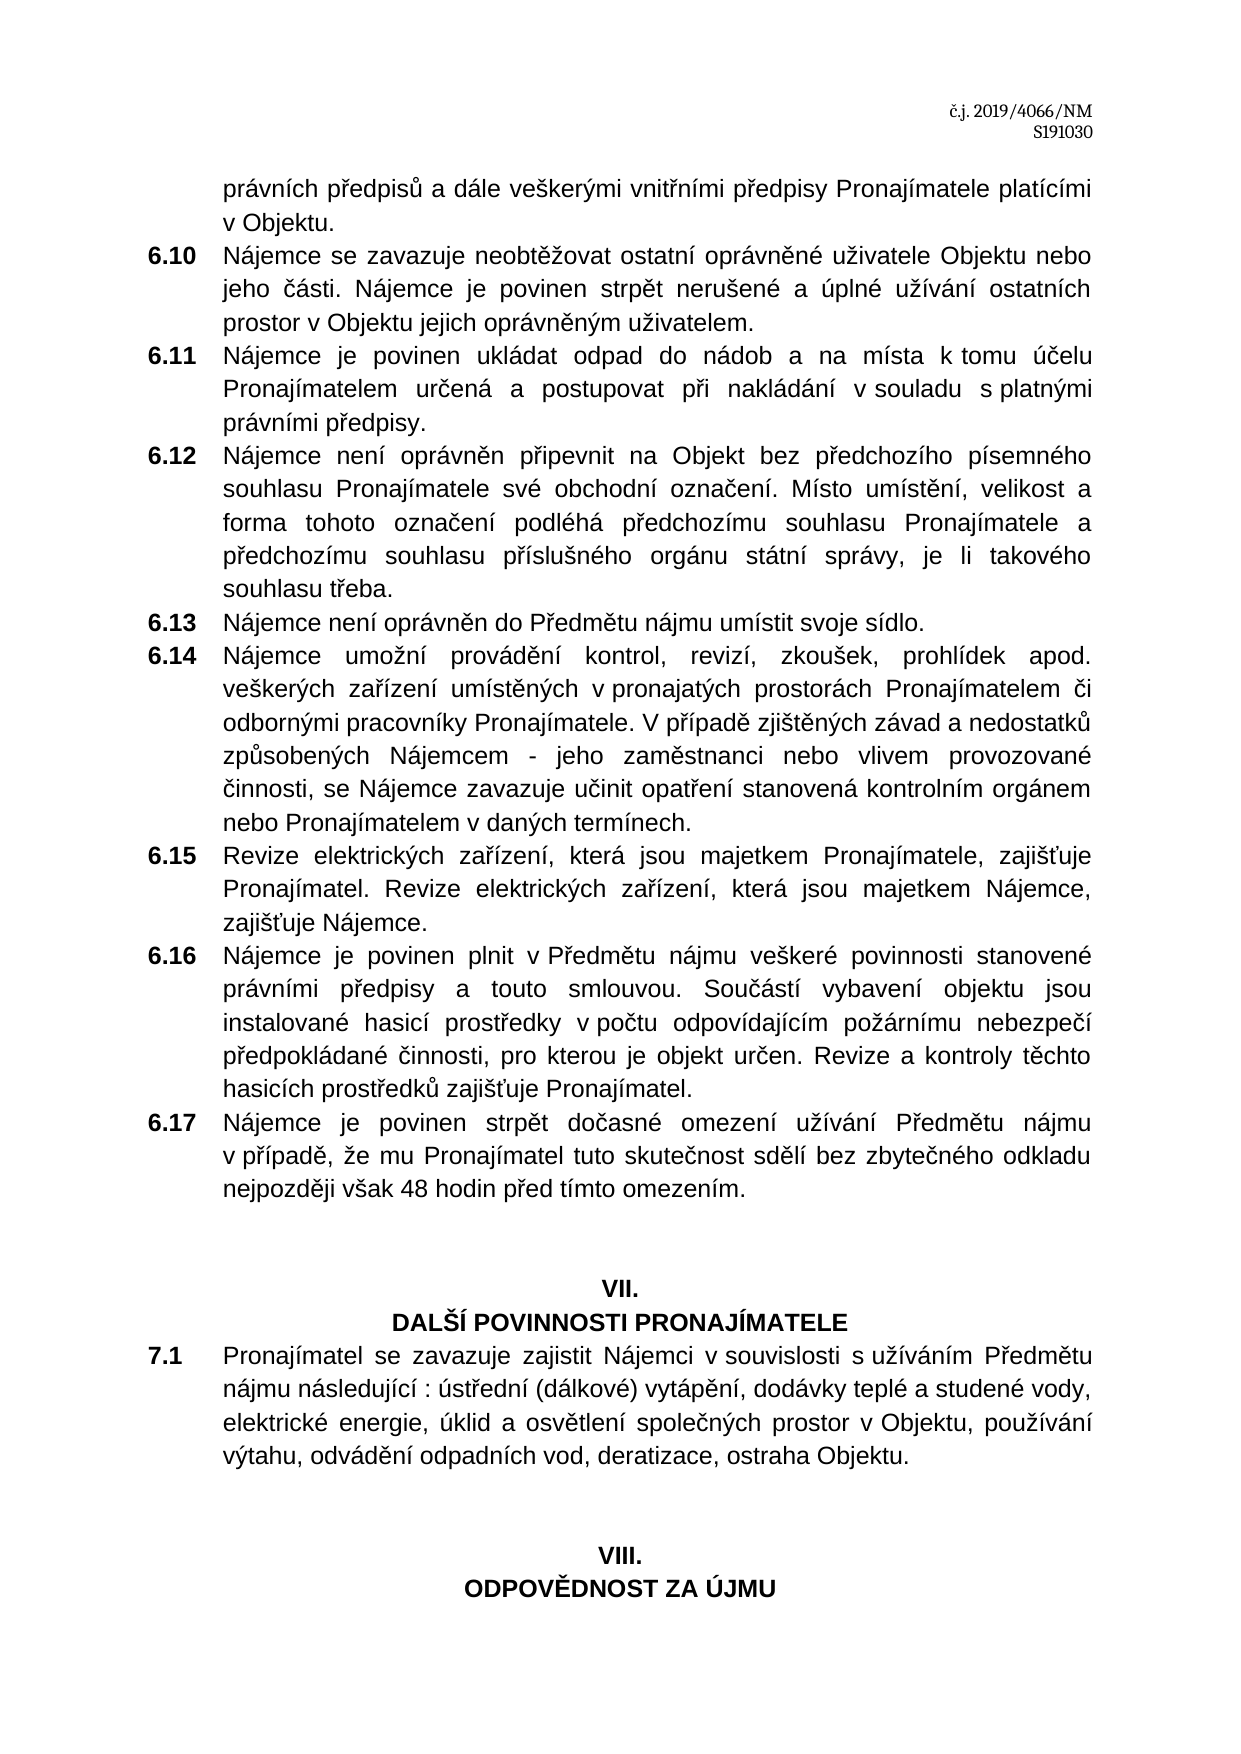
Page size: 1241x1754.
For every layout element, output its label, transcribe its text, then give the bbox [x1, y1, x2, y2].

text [148, 169, 1093, 236]
text 6.12 Nájemce není oprávněn připevnit na Objekt bez předchozího písemného souhlasu Pronajímatele své obchodní označení. Místo umístění, velikost a forma tohoto označení podléhá předchozímu souhlasu Pronajímatele a předchozímu souhlasu příslušného orgánu státní správy, je li takového souhlasu třeba. [148, 436, 1093, 603]
text 6.13 Nájemce není oprávněn do Předmětu nájmu umístit svoje sídlo. [148, 603, 1093, 636]
text 6.11 Nájemce je povinen ukládat odpad do nádob a na místa k tomu účelu Pronajímatelem určená a postupovat při nakládání v souladu s platnými právními předpisy. [148, 336, 1093, 436]
text VIII. [148, 1536, 1093, 1569]
text 6.16 Nájemce je povinen plnit v Předmětu nájmu veškeré povinnosti stanovené právními předpisy a touto smlouvou. Součástí vybavení objektu jsou instalované hasicí prostředky v počtu odpovídajícím požárnímu nebezpečí předpokládané činnosti, pro kterou je objekt určen. Revize a kontroly těchto hasicích prostředků zajišťuje Pronajímatel. [148, 936, 1093, 1103]
text VII. [148, 1269, 1093, 1303]
text ODPOVĚDNOST ZA ÚJMU [148, 1569, 1093, 1603]
text 7.1 Pronajímatel se zavazuje zajistit Nájemci v souvislosti s užíváním Předmětu nájmu následující : ústřední (dálkové) vytápění, dodávky teplé a studené vody, elektrické energie, úklid a osvětlení společných prostor v Objektu, používání výtahu, odvádění odpadních vod, deratizace, ostraha Objektu. [148, 1336, 1093, 1469]
text 6.15 Revize elektrických zařízení, která jsou majetkem Pronajímatele, zajišťuje Pronajímatel. Revize elektrických zařízení, která jsou majetkem Nájemce, zajišťuje Nájemce. [148, 836, 1093, 936]
text 6.17 Nájemce je povinen strpět dočasné omezení užívání Předmětu nájmu v případě, že mu Pronajímatel tuto skutečnost sdělí bez zbytečného odkladu nejpozději však 48 hodin před tímto omezením. [148, 1103, 1093, 1203]
text DALŠÍ POVINNOSTI PRONAJÍMATELE [148, 1303, 1093, 1336]
text 6.10 Nájemce se zavazuje neobtěžovat ostatní oprávněné uživatele Objektu nebo jeho části. Nájemce je povinen strpět nerušené a úplné užívání ostatních prostor v Objektu jejich oprávněným uživatelem. [148, 236, 1093, 336]
text 6.14 Nájemce umožní provádění kontrol, revizí, zkoušek, prohlídek apod. veškerých zařízení umístěných v pronajatých prostorách Pronajímatelem či odbornými pracovníky Pronajímatele. V případě zjištěných závad a nedostatků způsobených Nájemcem - jeho zaměstnanci nebo vlivem provozované činnosti, se Nájemce zavazuje učinit opatření stanovená kontrolním orgánem nebo Pronajímatelem v daných termínech. [148, 636, 1093, 836]
